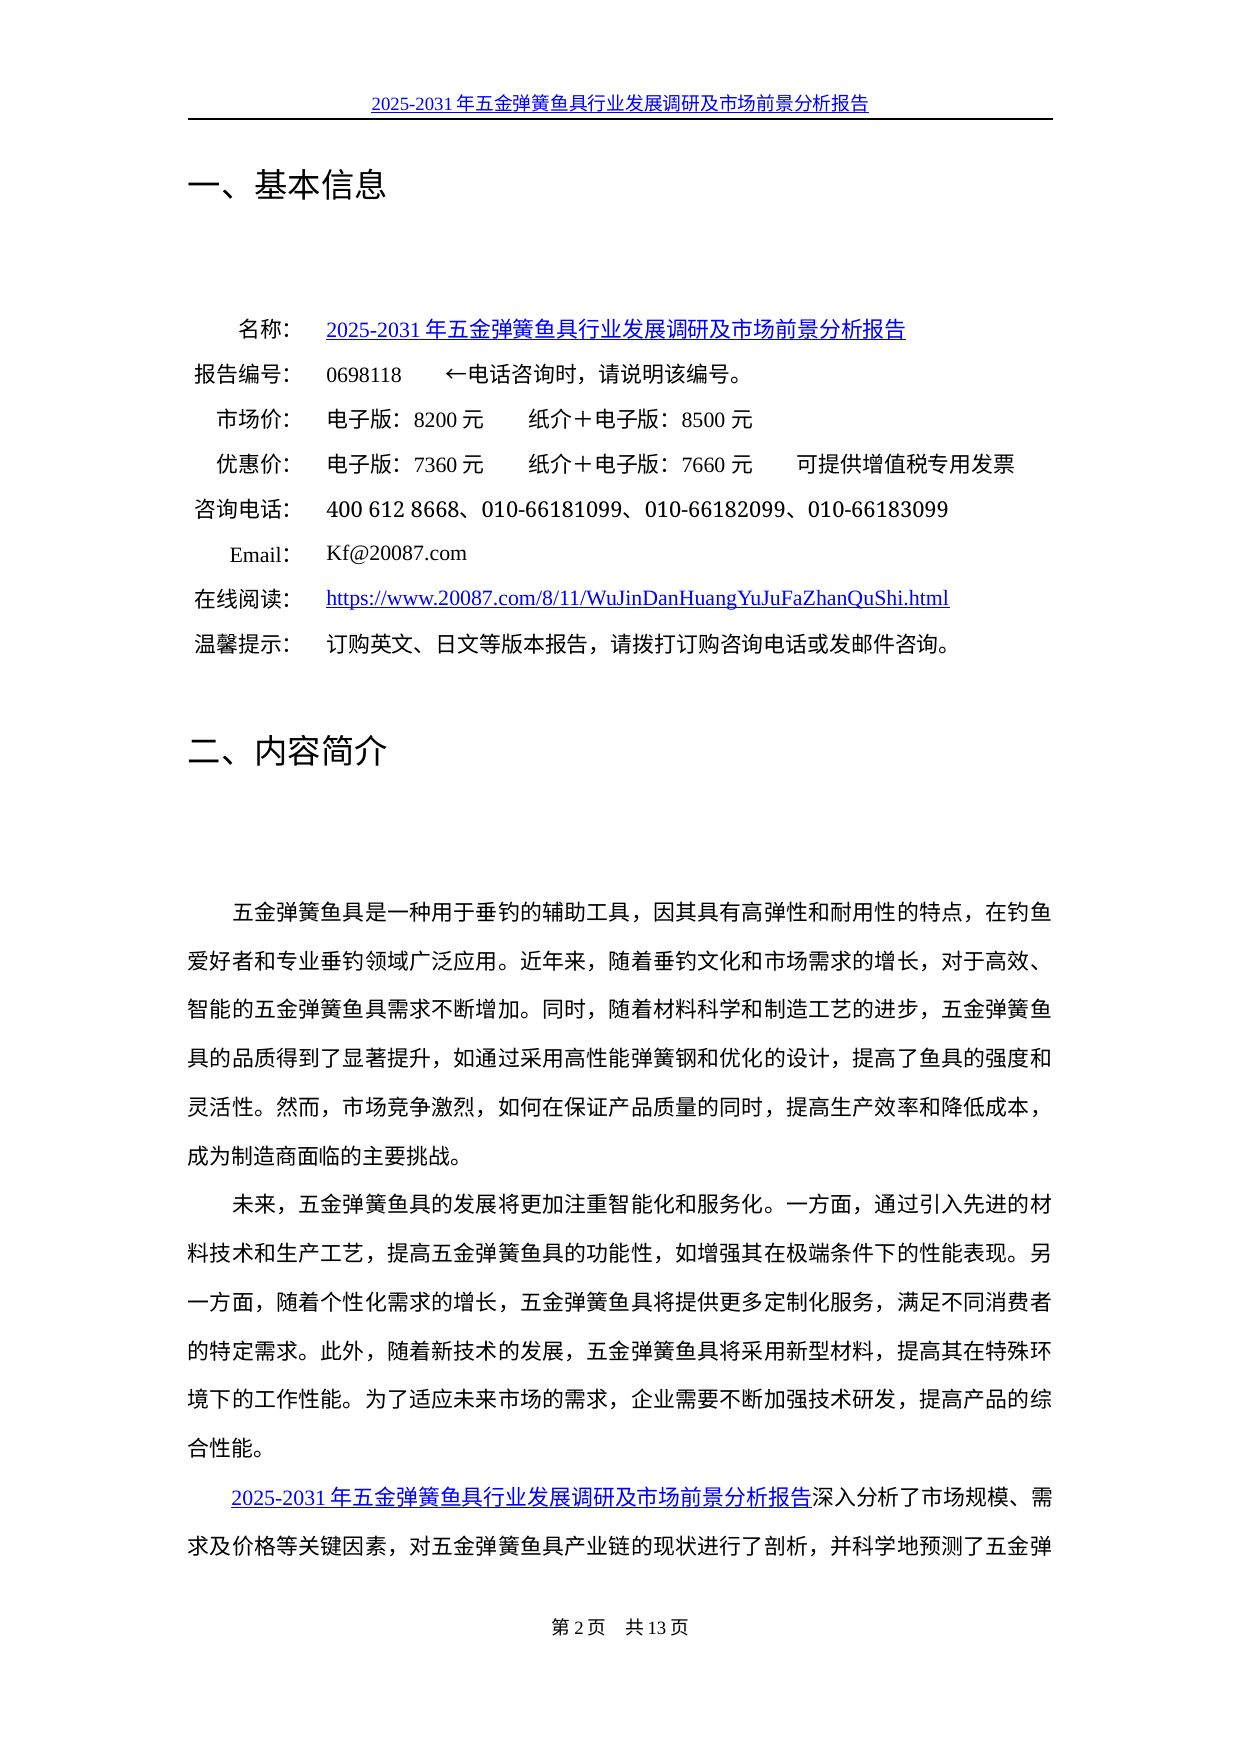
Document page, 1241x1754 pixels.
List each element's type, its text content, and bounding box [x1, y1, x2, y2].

table_cell 温馨提示： [167, 627, 315, 672]
table_cell 优惠价： [167, 447, 315, 492]
title 一、基本信息 [187, 150, 1053, 215]
table_cell 400 612 8668、010-66181099、010-66182099、010-66183099 [315, 492, 1073, 537]
table_cell 订购英文、日文等版本报告，请拨打订购咨询电话或发邮件咨询。 [315, 627, 1073, 672]
table_cell 电子版：8200 元 纸介＋电子版：8500 元 [315, 402, 1073, 447]
table_cell 在线阅读： [167, 582, 315, 627]
table_cell 咨询电话： [167, 492, 315, 537]
table_cell [315, 582, 1073, 627]
table_cell 报告编号： [167, 357, 315, 402]
table_cell 电子版：7360 元 纸介＋电子版：7660 元 可提供增值税专用发票 [315, 447, 1073, 492]
table_header 2025-2031年五金弹簧鱼具行业发展调研及市场前景分析报告 [315, 312, 1073, 357]
table_header 名称： [167, 312, 315, 357]
title 二、内容简介 [187, 717, 1053, 782]
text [187, 894, 1053, 1561]
table_cell Kf@20087.com [315, 537, 1073, 582]
table_cell 市场价： [167, 402, 315, 447]
table_cell Email： [167, 537, 315, 582]
table_cell 0698118 ←电话咨询时，请说明该编号。 [315, 357, 1073, 402]
